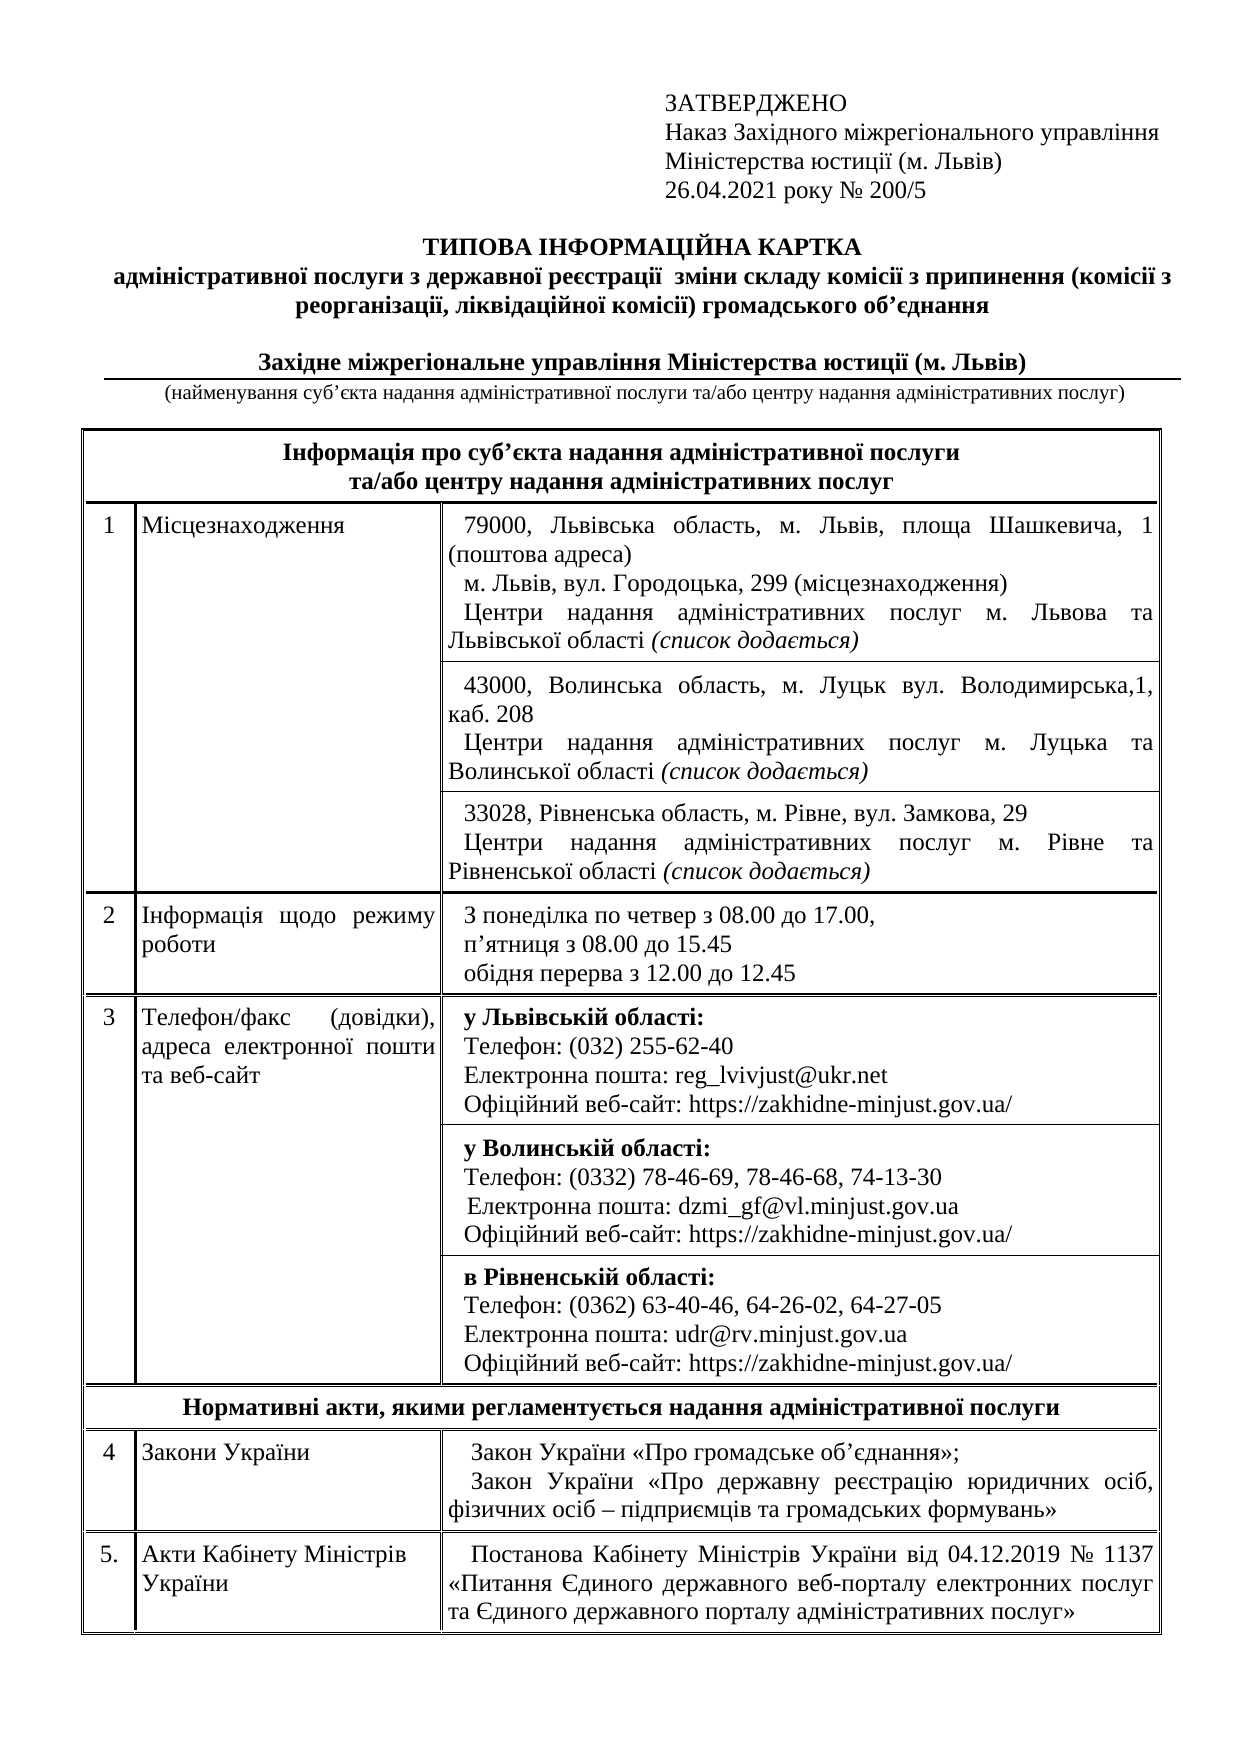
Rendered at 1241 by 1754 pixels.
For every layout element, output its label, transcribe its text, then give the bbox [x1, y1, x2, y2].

text (найменування суб’єкта надання адміністративної послуги та/або центру надання адміністративних послуг) [103, 380, 1181, 404]
text ТИПОВА ІНФОРМАЦІЙНА КАРТКА [103, 232, 1181, 261]
table_cell 2 [84, 891, 134, 993]
table_cell у Волинській області: Телефон: (0332) 78-46-69, 78-46-68, 74-13-30 Електронна пошта: dzmi_gf@vl.minjust.gov.ua Офіційний веб-сайт: https://zakhidne-minjust.gov.ua/ [443, 1125, 1159, 1254]
text Західне міжрегіональне управління Міністерства юстиції (м. Львів) [103, 347, 1181, 380]
table_cell в Рівненській області: Телефон: (0362) 63-40-46, 64-26-02, 64-27-05 Електронна пошта: udr@rv.minjust.gov.ua Офіційний веб-сайт: https://zakhidne-minjust.gov.ua/ [443, 1256, 1159, 1383]
table_cell у Львівській області: Телефон: (032) 255-62-40 Електронна пошта: reg_lvivjust@ukr.net Офіційний веб-сайт: https://zakhidne-minjust.gov.ua/ [443, 993, 1159, 1124]
table_cell Постанова Кабінету Міністрів України від 04.12.2019 № 1137 «Питання Єдиного державного веб-порталу електронних послуг та Єдиного державного порталу адміністративних послуг» [442, 1530, 1159, 1631]
table_cell 43000, Волинська область, м. Луцьк вул. Володимирська,1, каб. 208 Центри надання адміністративних послуг м. Луцька та Волинської області (список додається) [443, 662, 1159, 791]
table_cell Закон України «Про громадське об’єднання»; Закон України «Про державну реєстрацію юридичних осіб, фізичних осіб – підприємців та громадських формувань» [443, 1428, 1159, 1529]
text 26.04.2021 року № 200/5 [664, 175, 1181, 203]
table_header Інформація про суб’єкта надання адміністративної послуги та/або центру надання адміністративних послуг [84, 431, 1159, 501]
table_cell Акти Кабінету Міністрів України [135, 1533, 442, 1631]
table_cell З понеділка по четвер з 08.00 до 17.00, п’ятниця з 08.00 до 15.45 обідня перерва з 12.00 до 12.45 [443, 891, 1159, 993]
table_cell Місцезнаходження [137, 504, 440, 891]
table_cell 1 [84, 501, 134, 891]
text Наказ Західного міжрегіонального управління Міністерства юстиції (м. Львів) [664, 117, 1181, 175]
table_cell 5. [84, 1530, 135, 1631]
table_cell 33028, Рівненська область, м. Рівне, вул. Замкова, 29 Центри надання адміністративних послуг м. Рівне та Рівненської області (список додається) [443, 792, 1159, 891]
table_cell 3 [84, 993, 134, 1383]
table_cell Телефон/факс (довідки), адреса електронної пошти та веб-сайт [137, 997, 440, 1383]
table_cell Нормативні акти, якими регламентується надання адміністративної послуги [84, 1383, 1159, 1427]
table_cell Закони України [137, 1431, 440, 1529]
table_cell 79000, Львівська область, м. Львів, площа Шашкевича, 1 (поштова адреса) м. Львів, вул. Городоцька, 299 (місцезнаходження) Центри надання адміністративних послуг м. Львова та Львівської області (список додається) [443, 501, 1159, 661]
text ЗАТВЕРДЖЕНО [664, 88, 1181, 117]
table_cell Інформація щодо режиму роботи [137, 894, 440, 993]
text адміністративної послуги з державної реєстрації зміни складу комісії з припинення (комісії з реорганізації, ліквідаційної комісії) громадського об’єднання [103, 261, 1181, 318]
table_cell 4 [84, 1428, 134, 1529]
